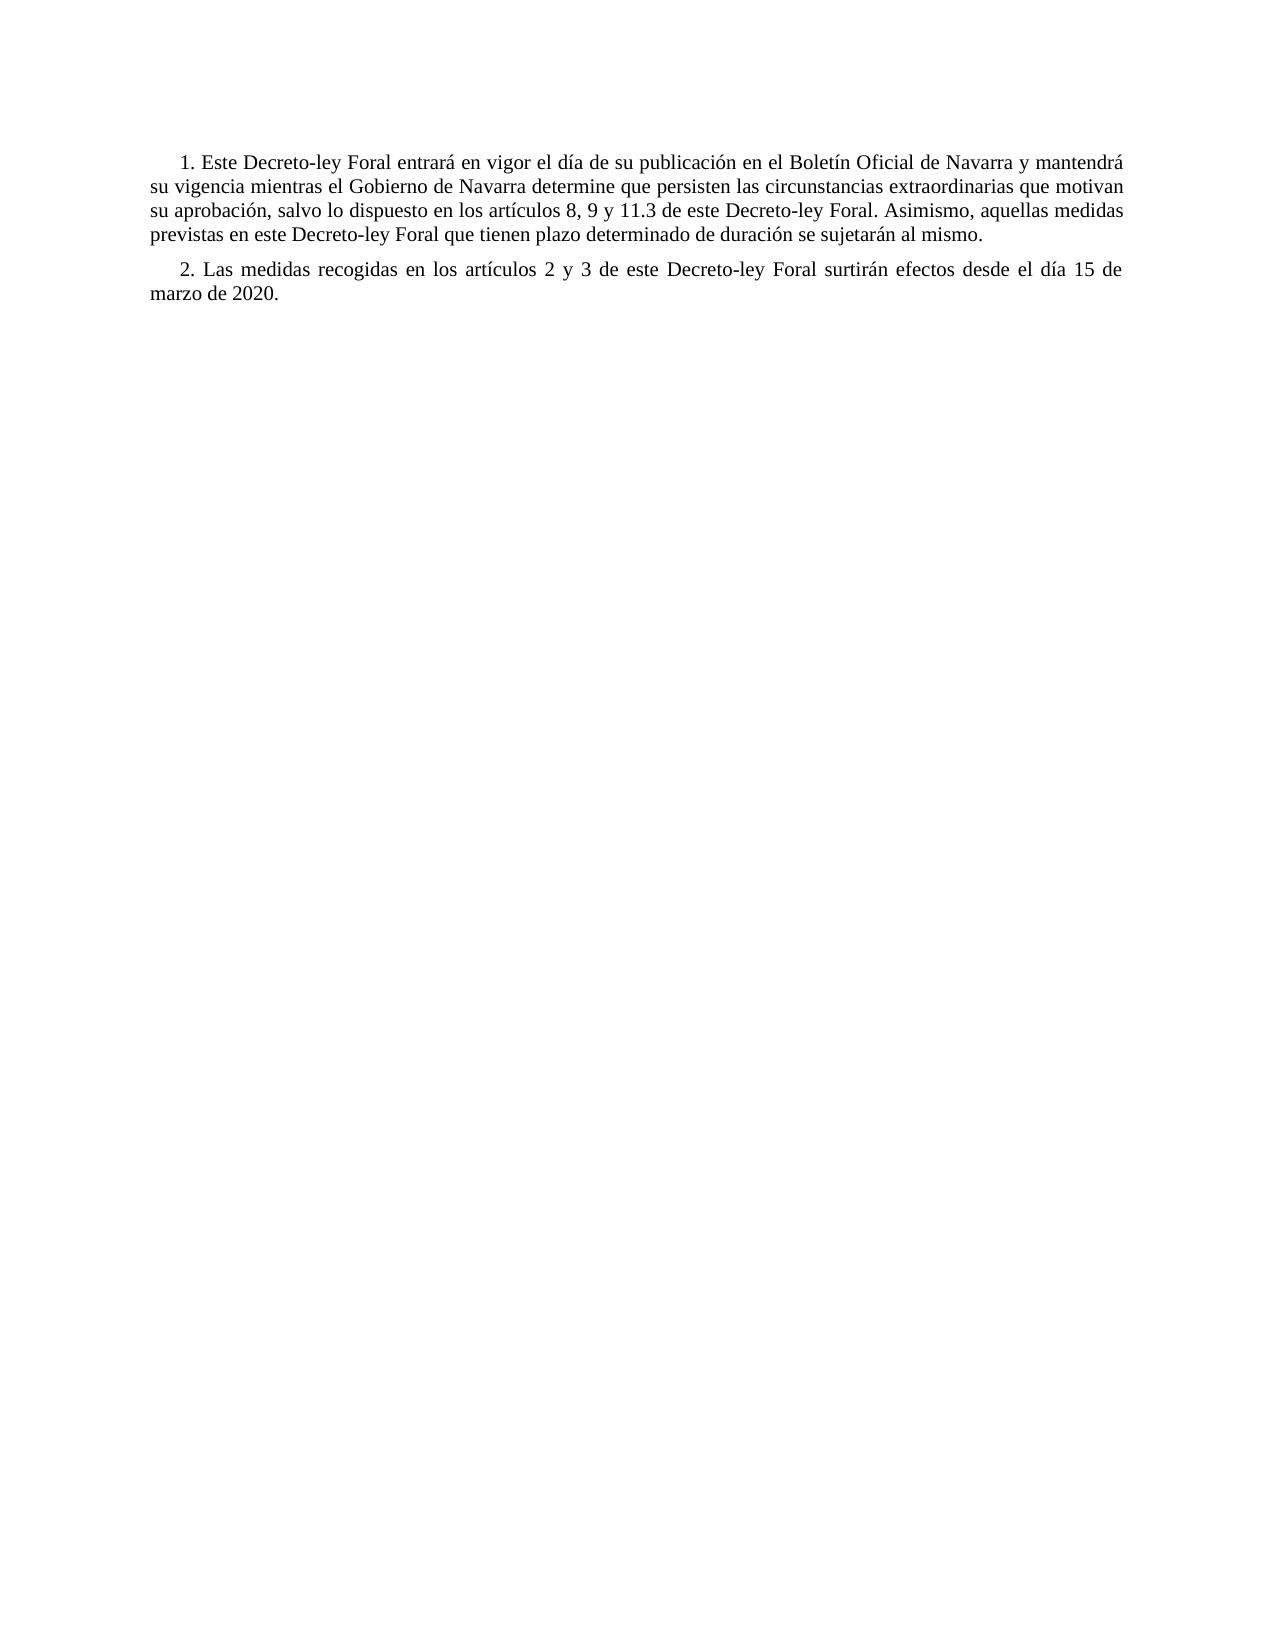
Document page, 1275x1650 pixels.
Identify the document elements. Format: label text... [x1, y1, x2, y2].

text 2. Las medidas recogidas en los artículos 2 y 3 de este Decreto-ley Foral surtirán efectos desde el día 15 de marzo de 2020. [150, 258, 1125, 306]
text 1. Este Decreto-ley Foral entrará en vigor el día de su publicación en el Boletín Oficial de Navarra y mantendrá su vigencia mientras el Gobierno de Navarra determine que persisten las circunstancias extraordinarias que motivan su aprobación, salvo lo dispuesto en los artículos 8, 9 y 11.3 de este Decreto-ley Foral. Asimismo, aquellas medidas previstas en este Decreto-ley Foral que tienen plazo determinado de duración se sujetarán al mismo. [150, 150, 1125, 246]
